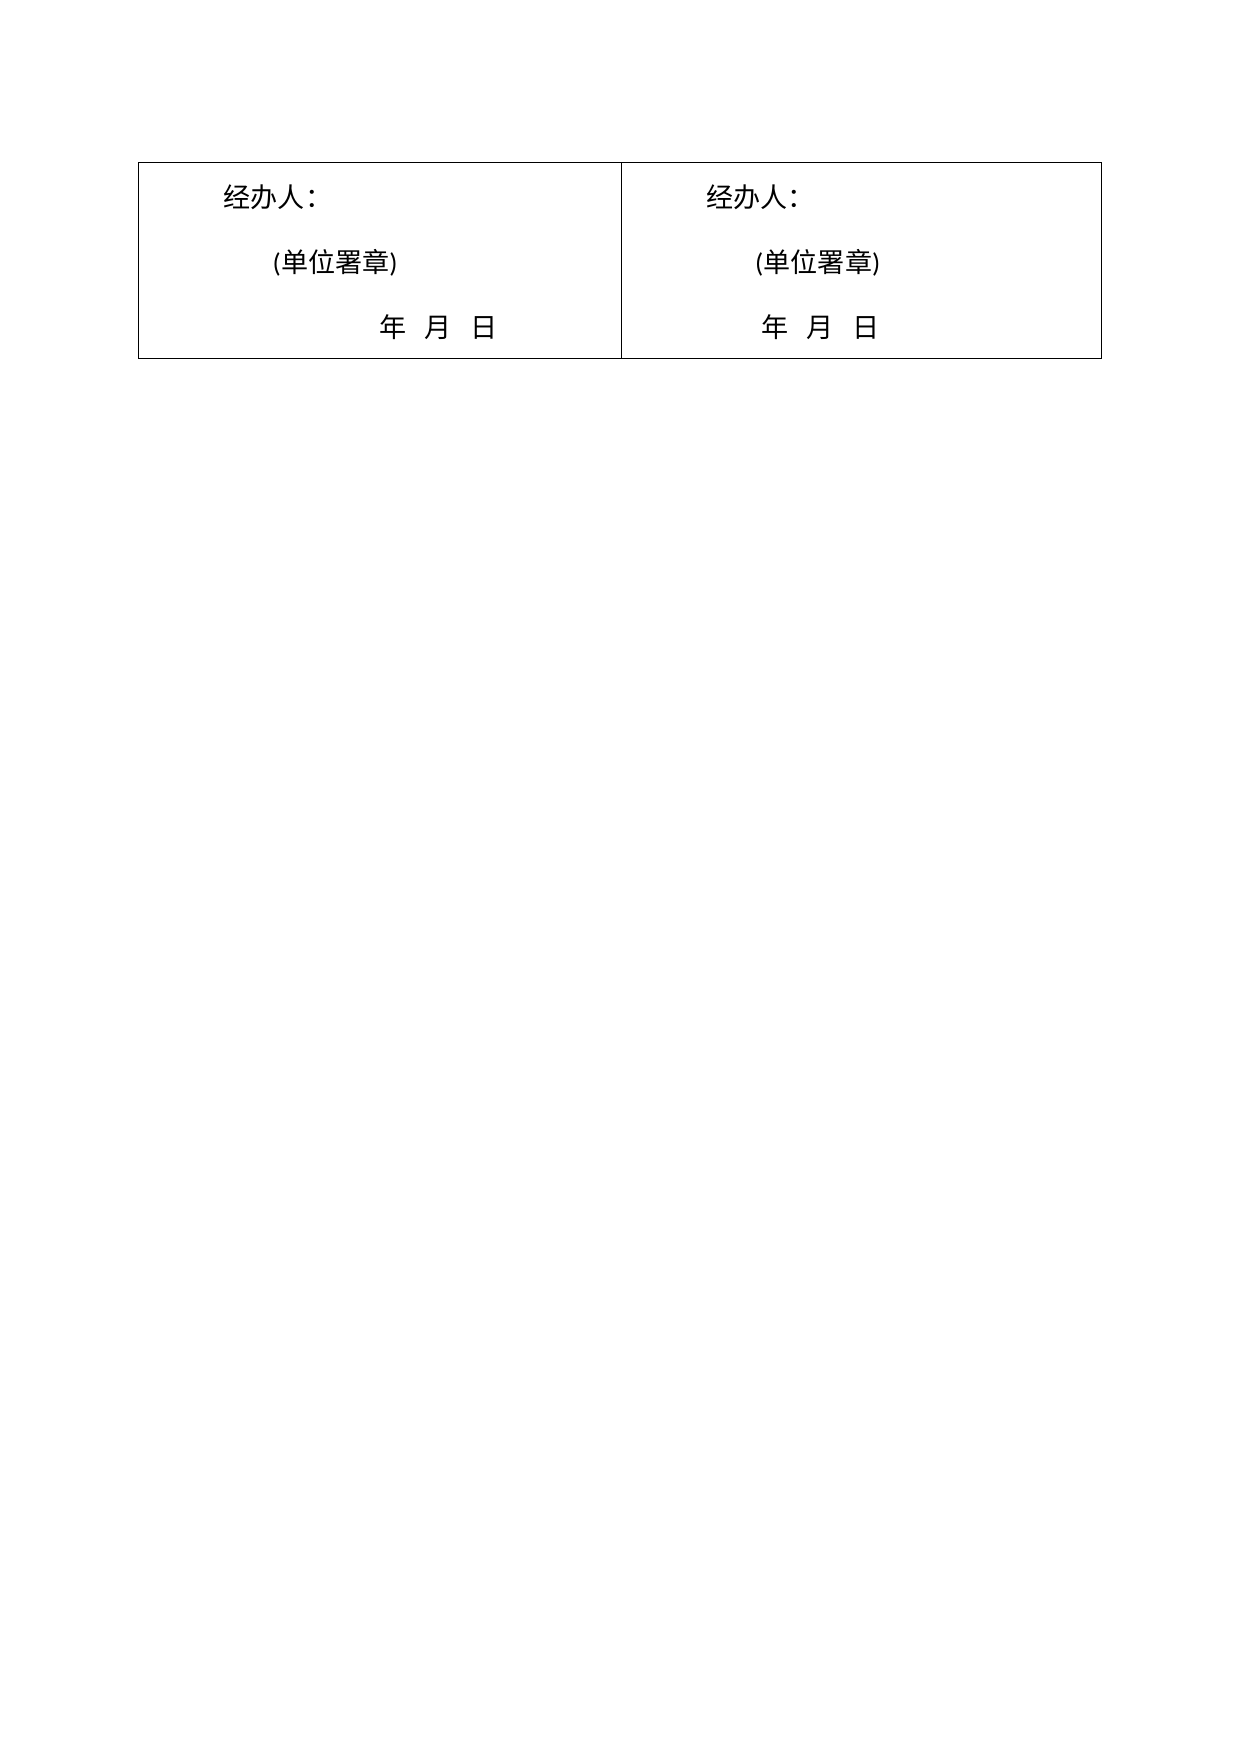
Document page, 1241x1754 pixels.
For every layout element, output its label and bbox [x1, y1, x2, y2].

table_cell [139, 163, 621, 358]
table_cell [622, 163, 1101, 358]
